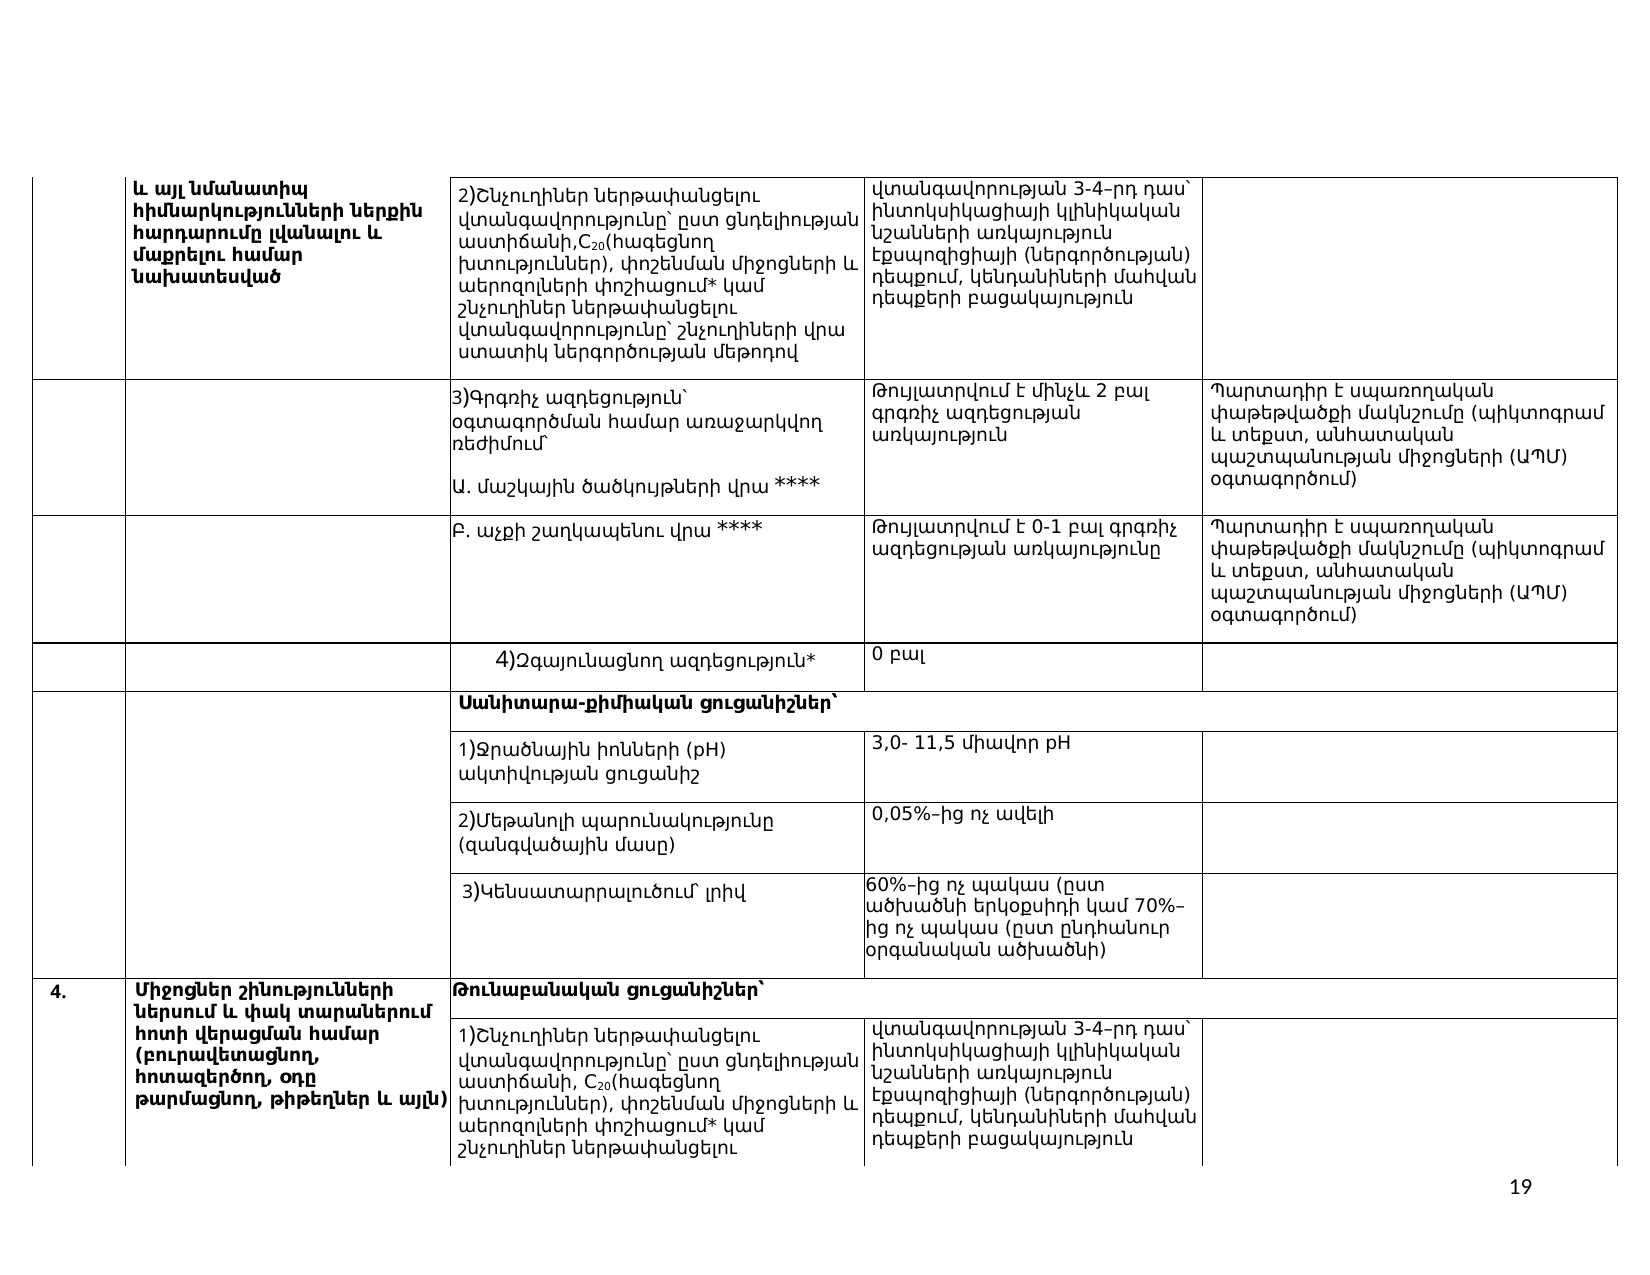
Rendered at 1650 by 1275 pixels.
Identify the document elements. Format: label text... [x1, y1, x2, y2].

table_cell [1203, 874, 1617, 978]
table_cell Բ. աչքի շաղկապենու վրա **** [451, 516, 864, 642]
table_cell [1203, 178, 1617, 379]
table_cell 4)Զգայունացնող ազդեցություն* [451, 644, 864, 691]
table_cell Թույլատրվում է մինչև 2 բալ գրգռիչ ազդեցության առկայություն [865, 380, 1202, 515]
table_cell 4. [33, 979, 125, 1166]
table_cell 3,0- 11,5 միավոր рН [865, 732, 1202, 802]
table_cell 2)Շնչուղիներ ներթափանցելու վտանգավորությունը՝ ըստ ցնդելիության աստիճանի,С20(հագեցնող խտություններ), փոշենման միջոցների և աերոզոլների փոշիացում* կամ շնչուղիներ ներթափանցելու վտանգավորությունը՝ շնչուղիների վրա ստատիկ ներգործության մեթոդով [451, 178, 864, 379]
table_cell [33, 644, 125, 691]
table_cell Միջոցներ շինությունների ներսում և փակ տարաներում հոտի վերացման համար (բուրավետացնող, հոտազերծող, օդը թարմացնող, թիթեղներ և այլն) [126, 979, 450, 1166]
table_cell 1)Ջրածնային իոնների (рН) ակտիվության ցուցանիշ [451, 732, 864, 802]
table_cell [126, 692, 450, 873]
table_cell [451, 1019, 864, 1166]
table_cell Պարտադիր է սպառողական փաթեթվածքի մակնշումը (պիկտոգրամ և տեքստ, անհատական պաշտպանության միջոցների (ԱՊՄ) օգտագործում) [1203, 380, 1617, 515]
table_cell Թունաբանական ցուցանիշներ՝ [451, 979, 1617, 1017]
table_cell [1203, 644, 1617, 691]
table_cell [33, 516, 125, 642]
table_cell [33, 380, 125, 515]
table_cell [1203, 803, 1617, 873]
table_cell Պարտադիր է սպառողական փաթեթվածքի մակնշումը (պիկտոգրամ և տեքստ, անհատական պաշտպանության միջոցների (ԱՊՄ) օգտագործում) [1203, 516, 1617, 642]
table_cell 0 բալ [865, 644, 1202, 691]
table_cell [865, 1019, 1202, 1166]
table_cell Թույլատրվում է 0-1 բալ գրգռիչ ազդեցության առկայությունը [865, 516, 1202, 642]
table_cell 0,05%–ից ոչ ավելի [865, 803, 1202, 873]
table_cell [126, 516, 450, 642]
table_cell [126, 644, 450, 691]
table_cell 2)Մեթանոլի պարունակությունը (զանգվածային մասը) [451, 803, 864, 873]
table_cell Սանիտարա-քիմիական ցուցանիշներ՝ [451, 692, 1617, 731]
table_cell [1203, 1019, 1617, 1166]
table_cell 3)Կենսատարրալուծում՝ լրիվ [451, 874, 864, 978]
table_cell [33, 692, 125, 873]
table_cell 3)Գրգռիչ ազդեցություն՝ օգտագործման համար առաջարկվող ռեժիմում՝ Ա. մաշկային ծածկույթների վրա **** [451, 380, 864, 515]
table_cell [1203, 732, 1617, 802]
table_cell [126, 873, 450, 978]
table_cell [126, 380, 450, 515]
table_cell [33, 873, 125, 978]
table_cell 60%–ից ոչ պակաս (ըստ ածխածնի երկօքսիդի կամ 70%–ից ոչ պակաս (ըստ ընդհանուր օրգանական ածխածնի) [865, 874, 1202, 978]
